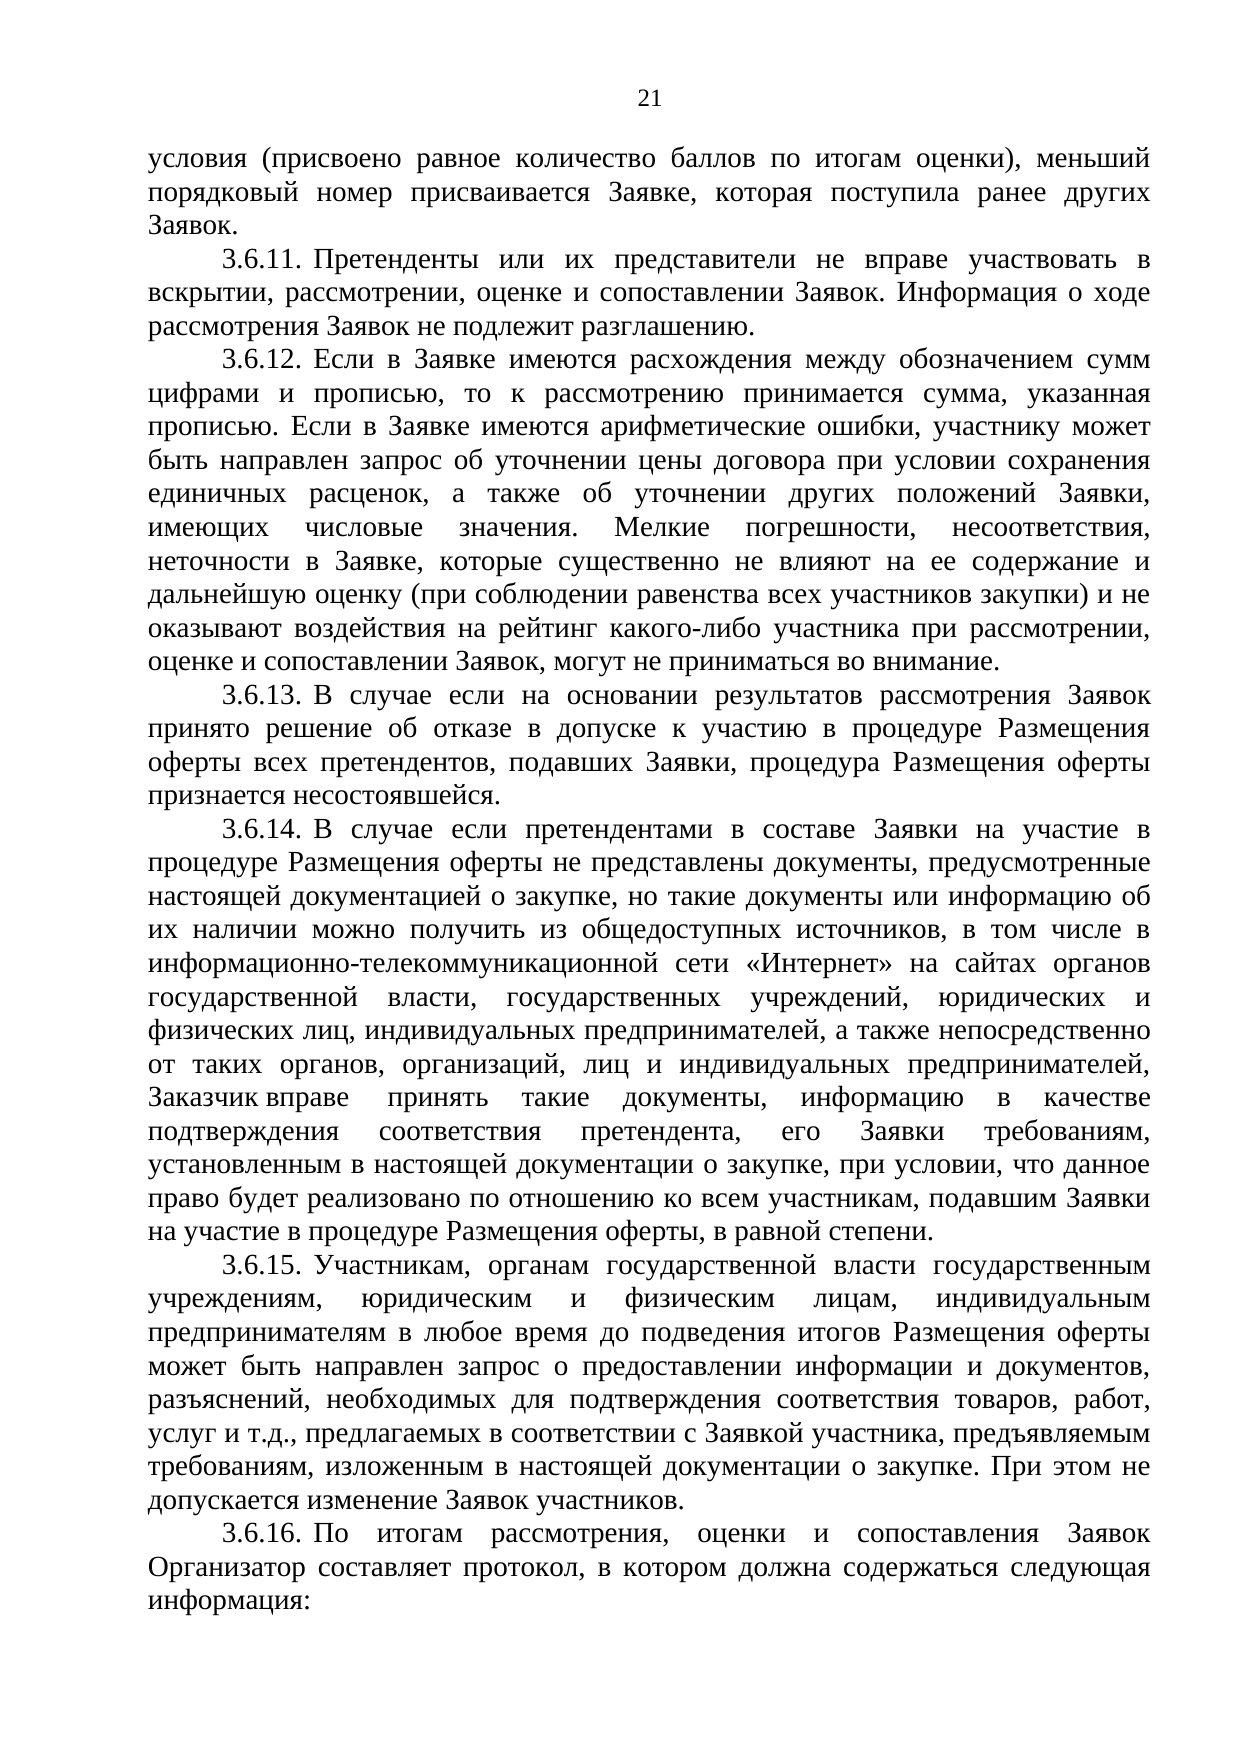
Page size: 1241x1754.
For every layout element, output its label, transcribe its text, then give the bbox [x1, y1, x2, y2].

list По итогам рассмотрения, оценки и сопоставления Заявок Организатор составляет протокол, в котором должна содержаться следующая информация: [148, 1515, 1152, 1616]
list В случае если на основании результатов рассмотрения Заявок принято решение об отказе в допуске к участию в процедуре Размещения оферты всех претендентов, подавших Заявки, процедура Размещения оферты признается несостоявшейся. [148, 677, 1152, 811]
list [148, 140, 1152, 241]
list Претенденты или их представители не вправе участвовать в вскрытии, рассмотрении, оценке и сопоставлении Заявок. Информация о ходе рассмотрения Заявок не подлежит разглашению. [148, 241, 1152, 341]
list Участникам, органам государственной власти государственным учреждениям, юридическим и физическим лицам, индивидуальным предпринимателям в любое время до подведения итогов Размещения оферты может быть направлен запрос о предоставлении информации и документов, разъяснений, необходимых для подтверждения соответствия товаров, работ, услуг и т.д., предлагаемых в соответствии с Заявкой участника, предъявляемым требованиям, изложенным в настоящей документации о закупке. При этом не допускается изменение Заявок участников. [148, 1247, 1152, 1515]
list Если в Заявке имеются расхождения между обозначением сумм цифрами и прописью, то к рассмотрению принимается сумма, указанная прописью. Если в Заявке имеются арифметические ошибки, участнику может быть направлен запрос об уточнении цены договора при условии сохранения единичных расценок, а также об уточнении других положений Заявки, имеющих числовые значения. Мелкие погрешности, несоответствия, неточности в Заявке, которые существенно не влияют на ее содержание и дальнейшую оценку (при соблюдении равенства всех участников закупки) и не оказывают воздействия на рейтинг какого-либо участника при рассмотрении, оценке и сопоставлении Заявок, могут не приниматься во внимание. [148, 341, 1152, 677]
list В случае если претендентами в составе Заявки на участие в процедуре Размещения оферты не представлены документы, предусмотренные настоящей документацией о закупке, но такие документы или информацию об их наличии можно получить из общедоступных источников, в том числе в информационно-телекоммуникационной сети «Интернет» на сайтах органов государственной власти, государственных учреждений, юридических и физических лиц, индивидуальных предпринимателей, а также непосредственно от таких органов, организаций, лиц и индивидуальных предпринимателей, Заказчик вправе принять такие документы, информацию в качестве подтверждения соответствия претендента, его Заявки требованиям, установленным в настоящей документации о закупке, при условии, что данное право будет реализовано по отношению ко всем участникам, подавшим Заявки на участие в процедуре Размещения оферты, в равной степени. [148, 811, 1152, 1247]
